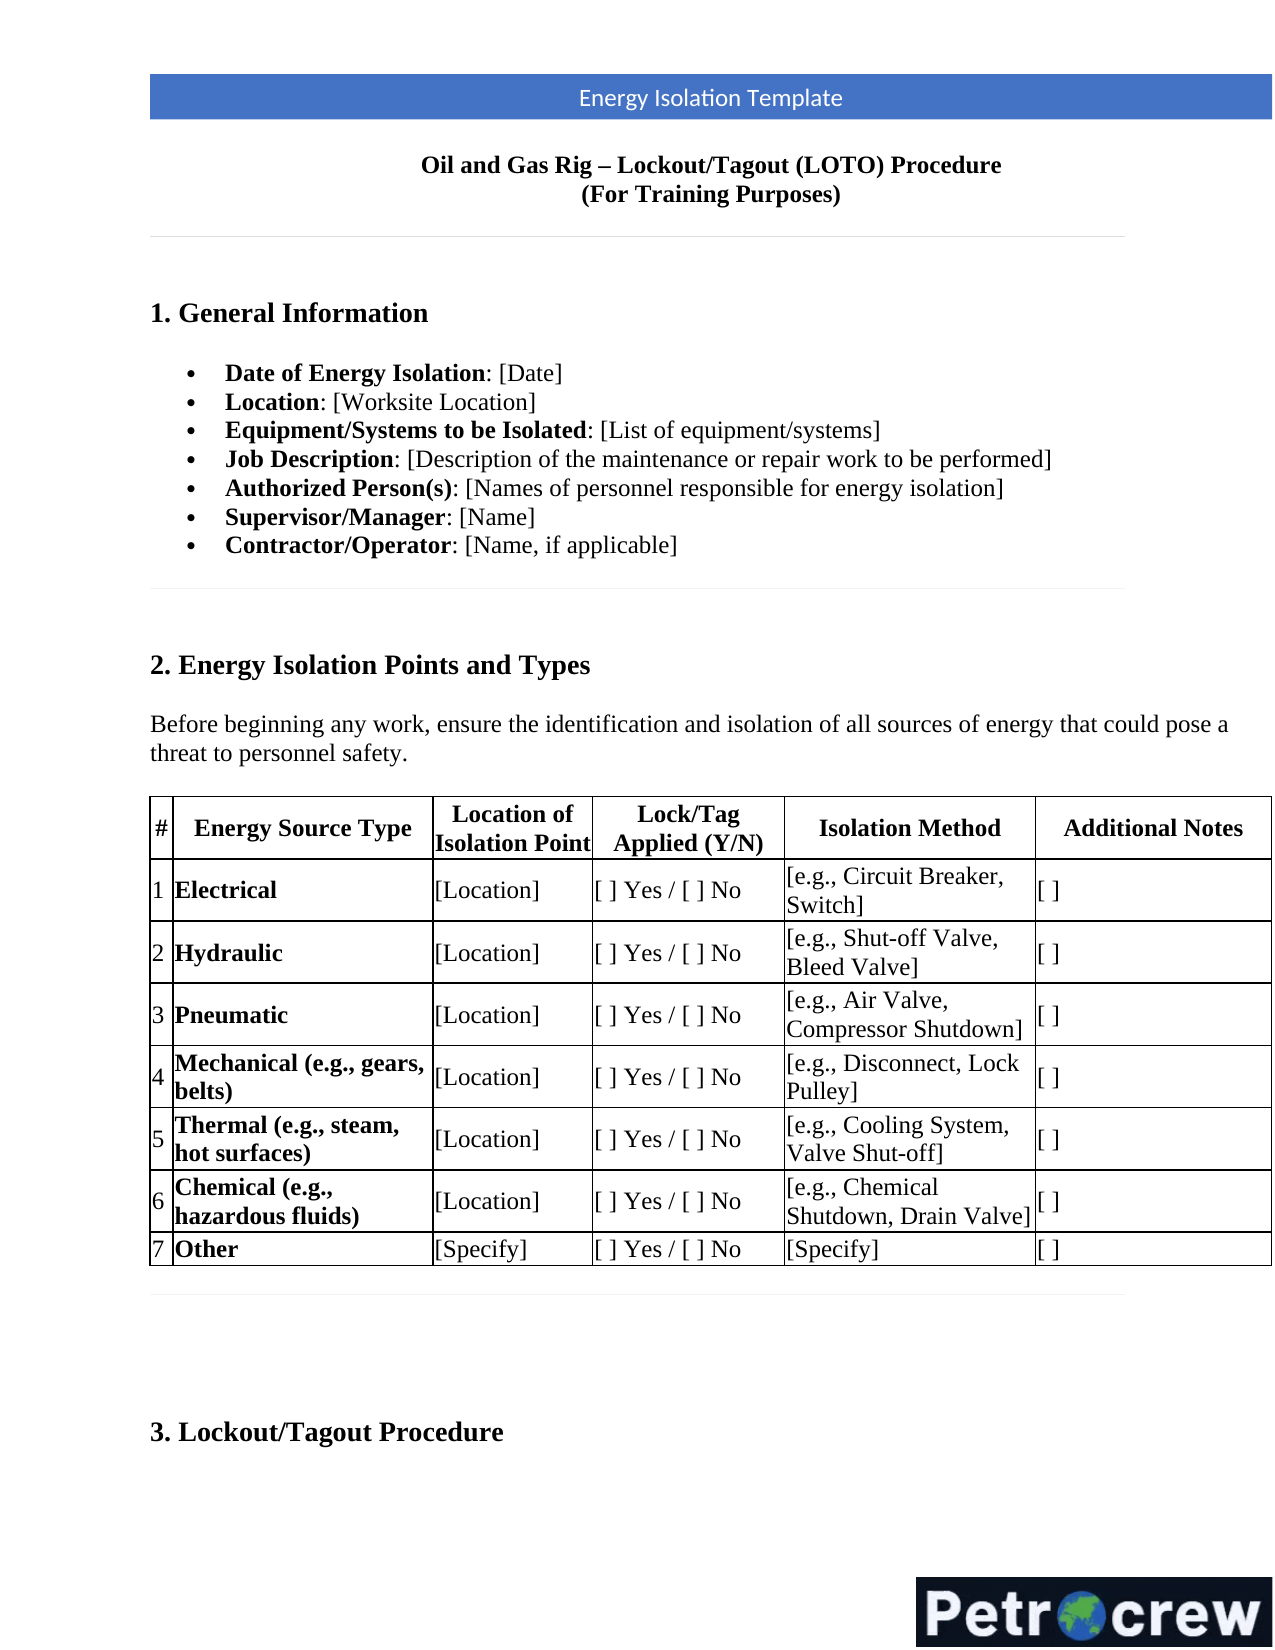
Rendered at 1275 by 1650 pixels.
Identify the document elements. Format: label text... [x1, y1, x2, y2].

table_header # [151, 797, 172, 858]
table_cell [Location] [434, 984, 592, 1044]
table_cell [Location] [434, 1171, 592, 1231]
table_cell 2 [151, 922, 172, 982]
table_cell [ ] Yes / [ ] No [593, 984, 784, 1044]
table_cell [e.g., Shut-off Valve, Bleed Valve] [785, 922, 1035, 982]
table_cell Mechanical (e.g., gears, belts) [174, 1046, 432, 1107]
table_header Isolation Method [785, 797, 1035, 858]
table_cell Hydraulic [174, 922, 432, 982]
table_cell [e.g., Chemical Shutdown, Drain Valve] [785, 1171, 1035, 1231]
table_cell [ ] [1036, 1108, 1271, 1169]
table_cell [e.g., Circuit Breaker, Switch] [785, 860, 1035, 920]
table_header Energy Source Type [174, 797, 432, 858]
list Equipment/Systems to be Isolated: [List of equipment/systems] [187, 415, 1272, 444]
table_header Lock/Tag Applied (Y/N) [593, 797, 784, 858]
text 1. General Information [150, 296, 1272, 329]
table_cell Other [174, 1233, 432, 1264]
table_cell [ ] [1036, 1171, 1271, 1231]
table_cell [Location] [434, 1108, 592, 1169]
table_cell [ ] [1036, 922, 1271, 982]
table_cell [ ] [1036, 1046, 1271, 1107]
table_cell [e.g., Disconnect, Lock Pulley] [785, 1046, 1035, 1107]
table_cell 6 [151, 1171, 172, 1231]
table_cell [ ] Yes / [ ] No [593, 922, 784, 982]
table_header Additional Notes [1036, 797, 1271, 858]
table_cell [ ] Yes / [ ] No [593, 1108, 784, 1169]
table_header Location of Isolation Point [434, 797, 592, 858]
table_cell [ ] Yes / [ ] No [593, 1233, 784, 1264]
table_cell 3 [151, 984, 172, 1044]
table_cell 7 [151, 1233, 172, 1264]
table_cell [ ] [1036, 1233, 1271, 1264]
picture [916, 1577, 1273, 1647]
table_cell [Location] [434, 1046, 592, 1107]
table_cell Thermal (e.g., steam, hot surfaces) [174, 1108, 432, 1169]
table_cell 4 [151, 1046, 172, 1107]
table_cell [ ] Yes / [ ] No [593, 1171, 784, 1231]
table_cell Electrical [174, 860, 432, 920]
table_cell [Location] [434, 860, 592, 920]
table_cell [ ] [1036, 860, 1271, 920]
table_cell [ ] [1036, 984, 1271, 1044]
table_cell [ ] Yes / [ ] No [593, 1046, 784, 1107]
text Oil and Gas Rig – Lockout/Tagout (LOTO) Procedure (For Training Purposes) [150, 150, 1272, 207]
list Job Description: [Description of the maintenance or repair work to be performed] [187, 444, 1272, 473]
table_cell [Specify] [434, 1233, 592, 1264]
list Location: [Worksite Location] [187, 387, 1272, 415]
list Date of Energy Isolation: [Date] [187, 358, 1272, 387]
list Authorized Person(s): [Names of personnel responsible for energy isolation] [187, 473, 1272, 502]
table_cell [Specify] [785, 1233, 1035, 1264]
table_cell [Location] [434, 922, 592, 982]
table_cell [e.g., Cooling System, Valve Shut-off] [785, 1108, 1035, 1169]
text 2. Energy Isolation Points and Types [150, 648, 1272, 680]
text Before beginning any work, ensure the identification and isolation of all sources of energy that could pose a threat to personnel safety. [150, 709, 1272, 767]
table_cell Chemical (e.g., hazardous fluids) [174, 1171, 432, 1231]
table_cell [e.g., Air Valve, Compressor Shutdown] [785, 984, 1035, 1044]
table_cell 5 [151, 1108, 172, 1169]
table_cell 1 [151, 860, 172, 920]
table_cell Pneumatic [174, 984, 432, 1044]
list Supervisor/Manager: [Name] [187, 502, 1272, 530]
text 3. Lockout/Tagout Procedure [150, 1416, 1272, 1448]
list Contractor/Operator: [Name, if applicable] [187, 530, 1272, 559]
table_cell [ ] Yes / [ ] No [593, 860, 784, 920]
